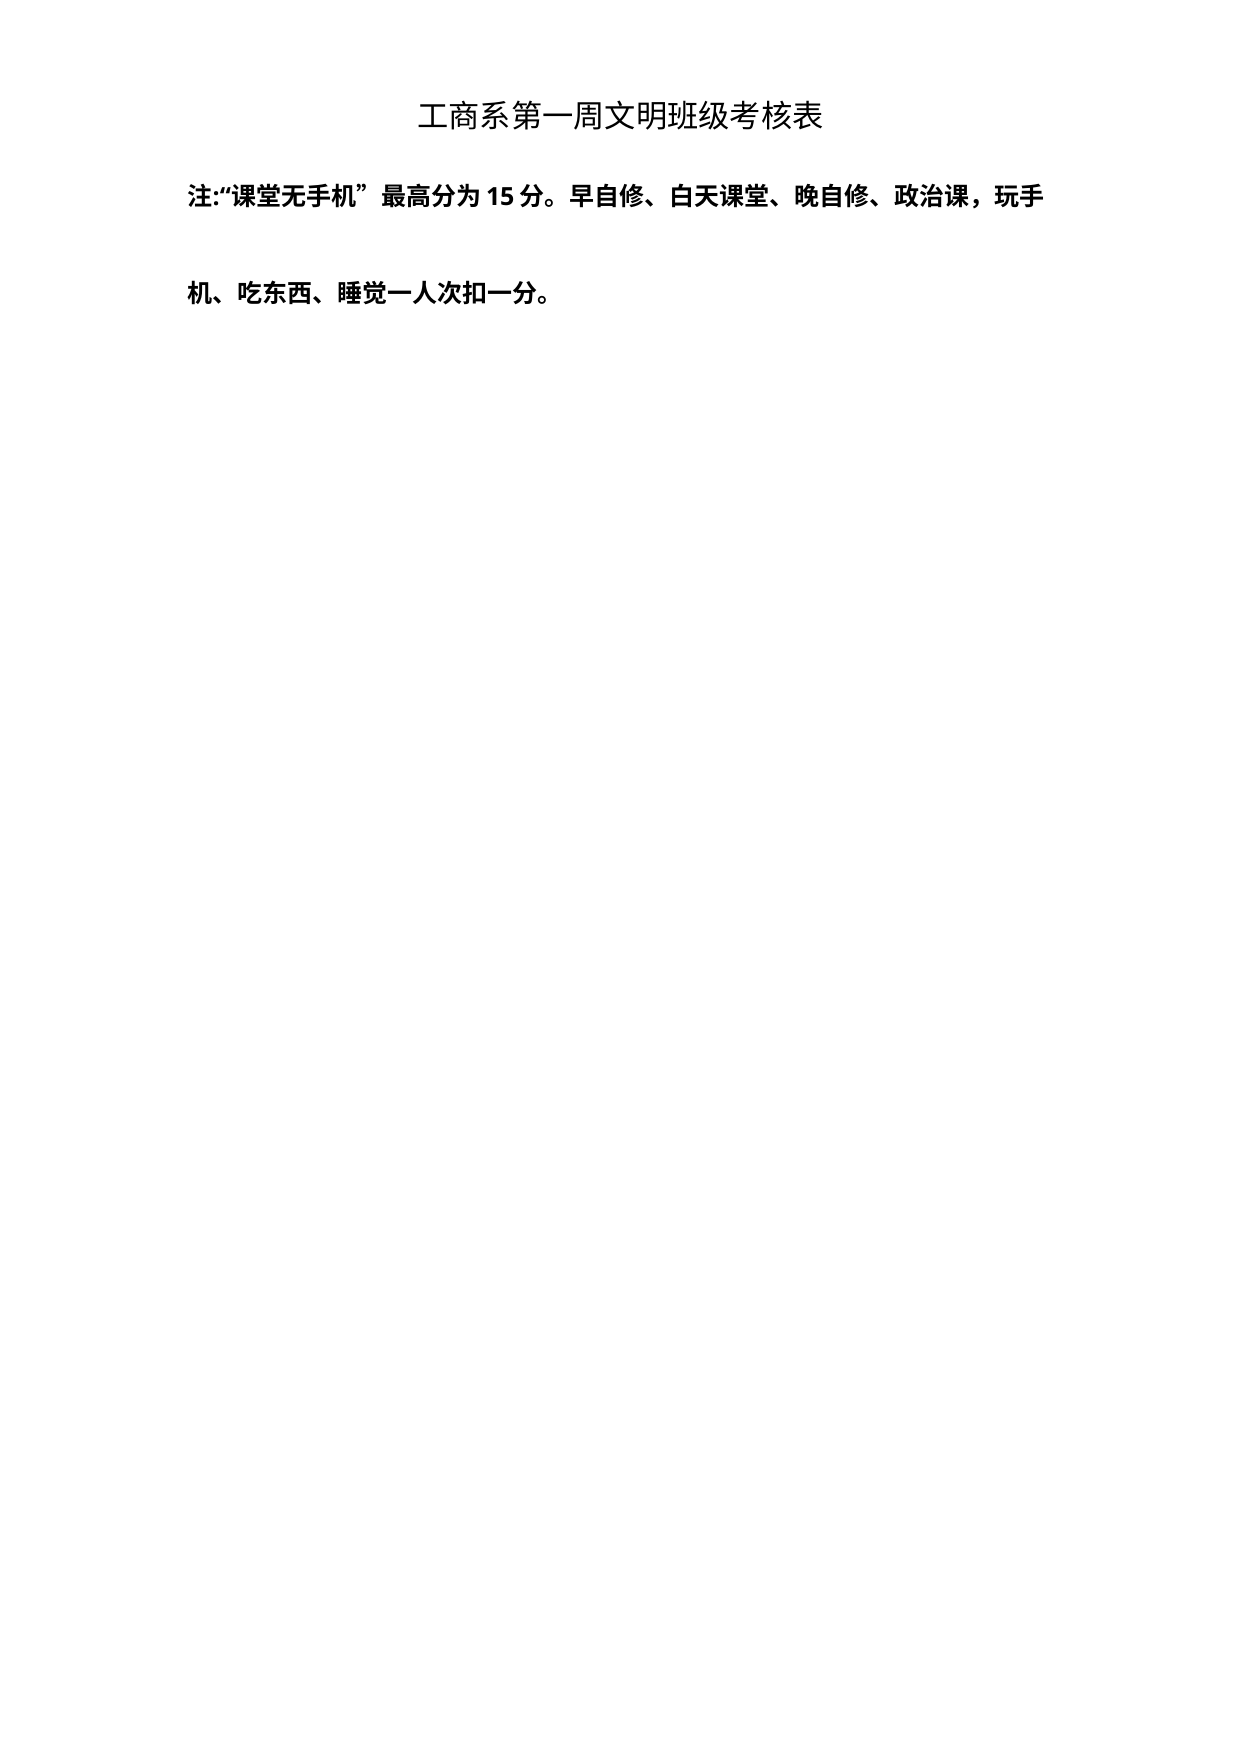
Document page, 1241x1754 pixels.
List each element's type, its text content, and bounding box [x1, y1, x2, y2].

text 注:“课堂无手机”最高分为15分。早自修、白天课堂、晚自修、政治课，玩手机、吃东西、睡觉一人次扣一分。 [187, 162, 1053, 324]
